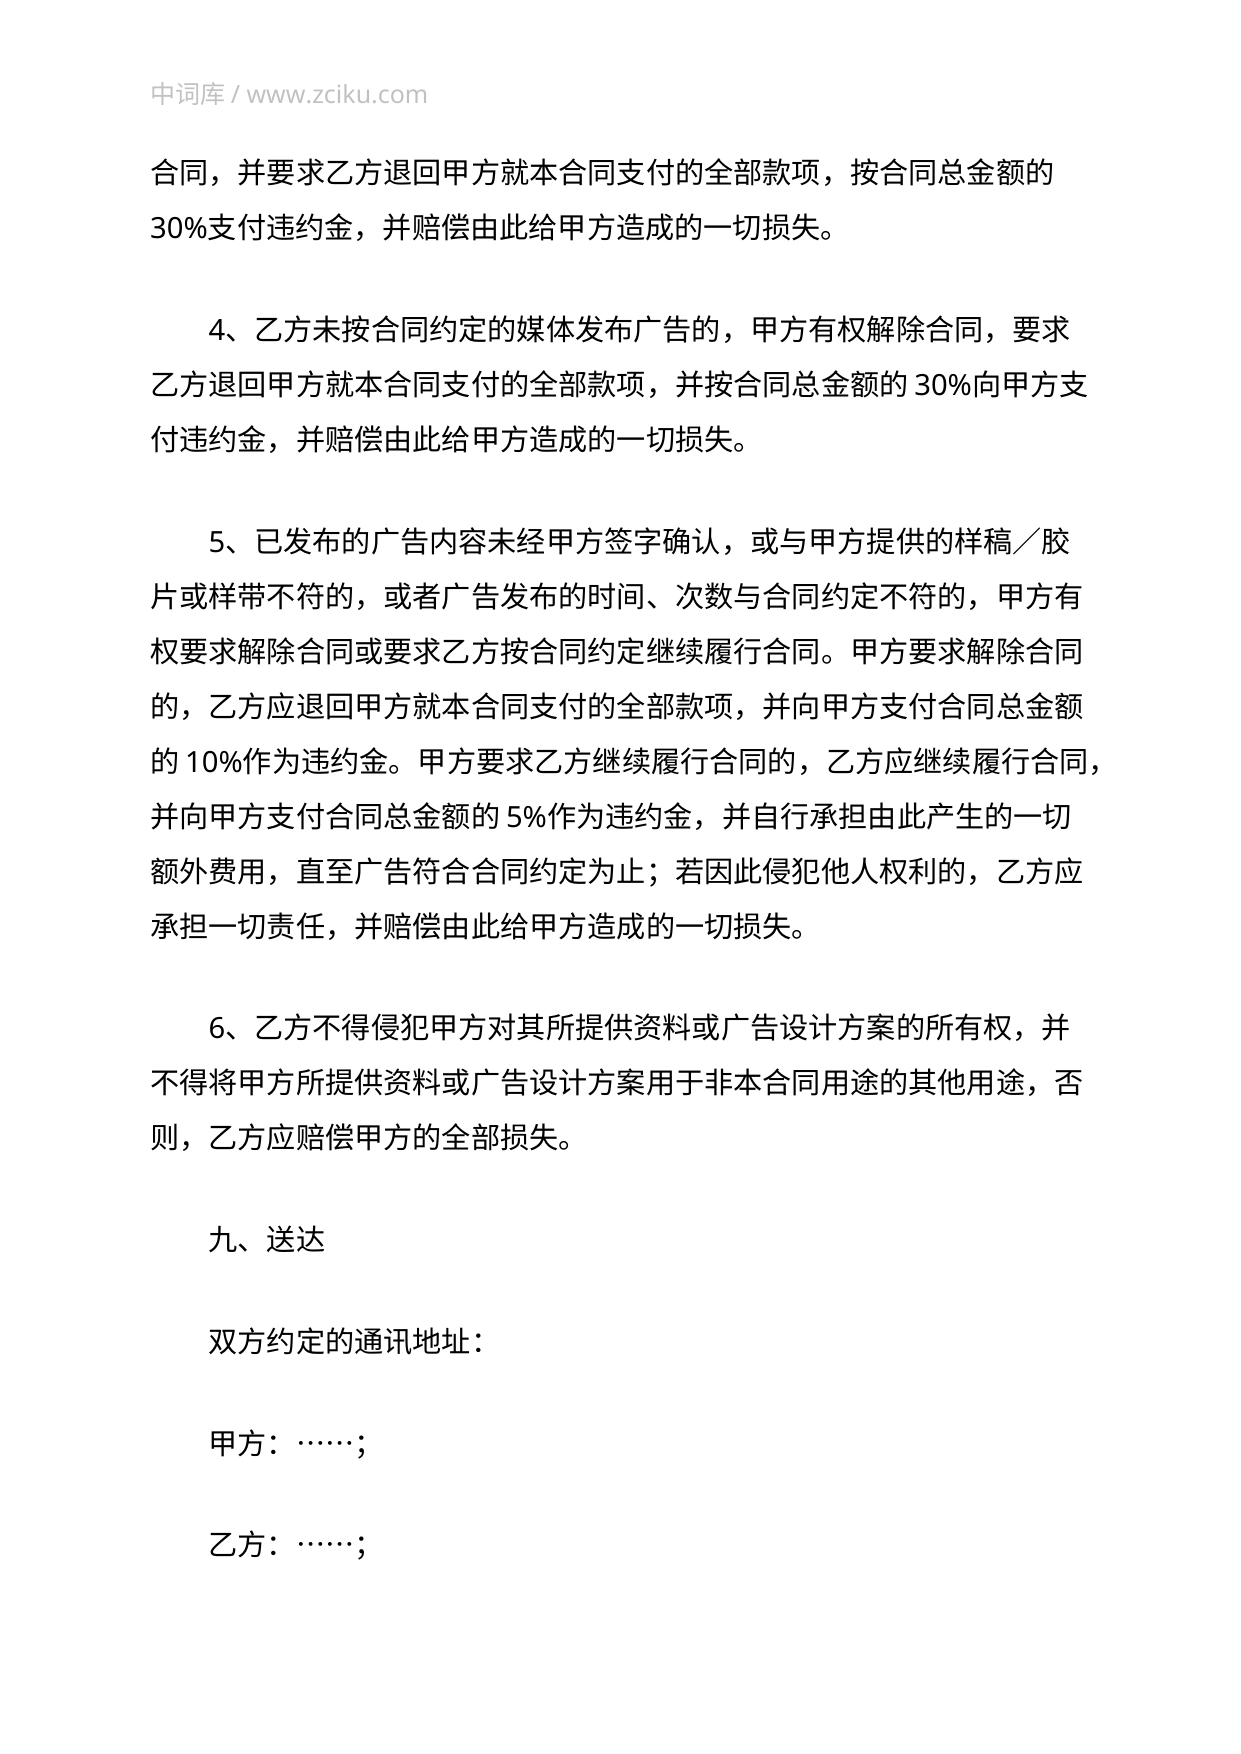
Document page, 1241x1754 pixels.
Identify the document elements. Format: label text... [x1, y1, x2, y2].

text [150, 150, 1090, 247]
text 双方约定的通讯地址： [150, 1318, 1090, 1361]
text 6、乙方不得侵犯甲方对其所提供资料或广告设计方案的所有权，并不得将甲方所提供资料或广告设计方案用于非本合同用途的其他用途，否则，乙方应赔偿甲方的全部损失。 [150, 1005, 1090, 1157]
text 4、乙方未按合同约定的媒体发布广告的，甲方有权解除合同，要求乙方退回甲方就本合同支付的全部款项，并按合同总金额的30%向甲方支付违约金，并赔偿由此给甲方造成的一切损失。 [150, 307, 1090, 459]
text 乙方：……； [150, 1522, 1090, 1564]
text 九、送达 [150, 1217, 1090, 1259]
text 甲方：……； [150, 1420, 1090, 1462]
text 5、已发布的广告内容未经甲方签字确认，或与甲方提供的样稿／胶片或样带不符的，或者广告发布的时间、次数与合同约定不符的，甲方有权要求解除合同或要求乙方按合同约定继续履行合同。甲方要求解除合同的，乙方应退回甲方就本合同支付的全部款项，并向甲方支付合同总金额的10%作为违约金。甲方要求乙方继续履行合同的，乙方应继续履行合同，并向甲方支付合同总金额的5%作为违约金，并自行承担由此产生的一切额外费用，直至广告符合合同约定为止；若因此侵犯他人权利的，乙方应承担一切责任，并赔偿由此给甲方造成的一切损失。 [150, 519, 1090, 946]
